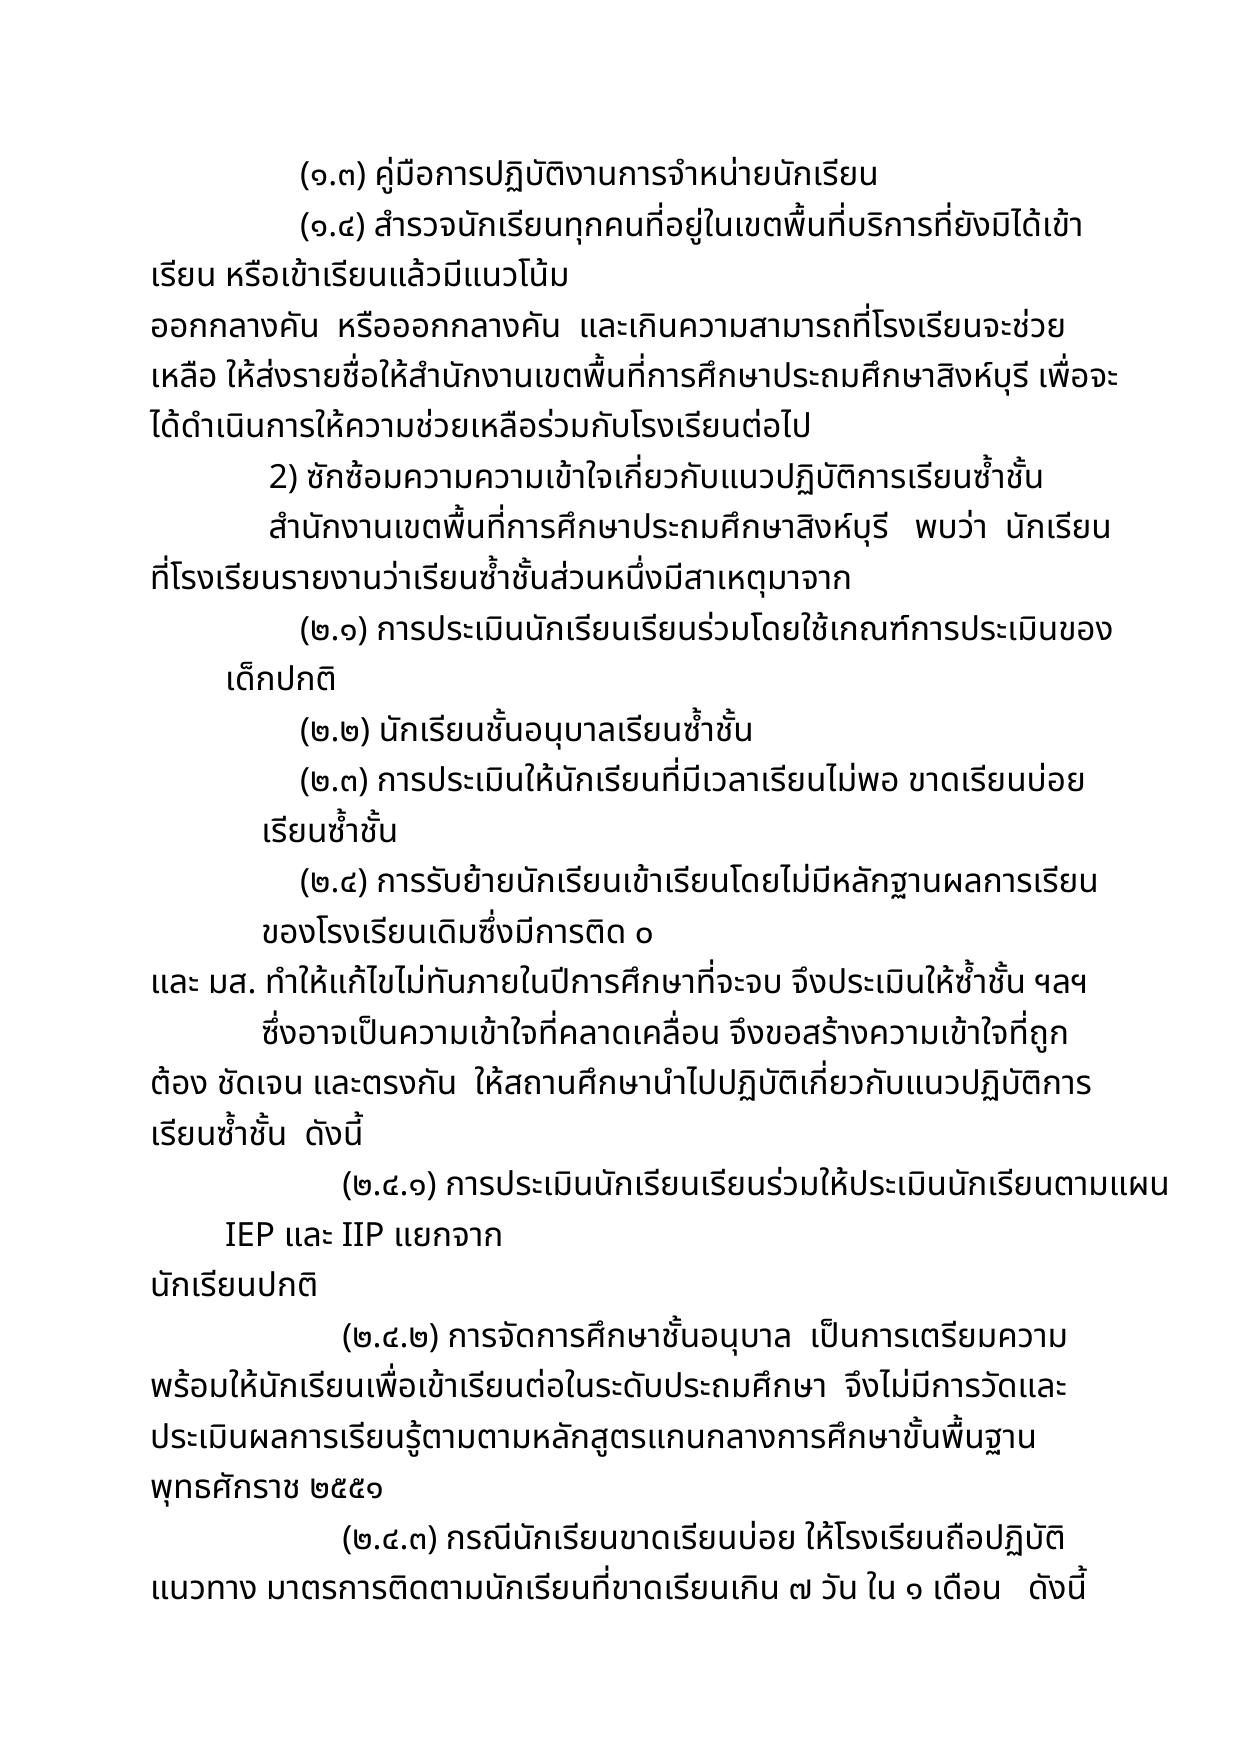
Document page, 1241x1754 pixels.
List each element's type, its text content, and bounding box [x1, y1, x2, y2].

text (๒.๓) การประเมินให้นักเรียนที่มีเวลาเรียนไม่พอ ขาดเรียนบ่อยเรียนซ้ำชั้น [261, 756, 1122, 857]
text และ มส. ทำให้แก้ไขไม่ทันภายในปีการศึกษาที่จะจบ จึงประเมินให้ซ้ำชั้น ฯลฯ [150, 958, 1122, 1009]
text (๒.๔) การรับย้ายนักเรียนเข้าเรียนโดยไม่มีหลักฐานผลการเรียนของโรงเรียนเดิมซึ่งมีการติด ๐ [261, 857, 1122, 958]
text (๒.๑) การประเมินนักเรียนเรียนร่วมโดยใช้เกณฑ์การประเมินของเด็กปกติ [225, 604, 1122, 705]
list (๒.๔.๒) การจัดการศึกษาชั้นอนุบาล เป็นการเตรียมความพร้อมให้นักเรียนเพื่อเข้าเรียนต่อในระดับประถมศึกษา จึงไม่มีการวัดและประเมินผลการเรียนรู้ตามตามหลักสูตรแกนกลางการศึกษาขั้นพื้นฐาน พุทธศักราช ๒๕๕๑ [150, 1312, 1122, 1513]
list (๒.๔.๑) การประเมินนักเรียนเรียนร่วมให้ประเมินนักเรียนตามแผน IEP และ IIP แยกจาก [225, 1160, 1186, 1261]
text (๒.๒) นักเรียนชั้นอนุบาลเรียนซ้ำชั้น [261, 705, 1122, 756]
text สำนักงานเขตพื้นที่การศึกษาประถมศึกษาสิงห์บุรี พบว่า นักเรียนที่โรงเรียนรายงานว่าเรียนซ้ำชั้นส่วนหนึ่งมีสาเหตุมาจาก [150, 503, 1122, 604]
text (๑.๓) คู่มือการปฏิบัติงานการจำหน่ายนักเรียน [150, 150, 1122, 201]
text (๑.๔) สำรวจนักเรียนทุกคนที่อยู่ในเขตพื้นที่บริการที่ยังมิได้เข้าเรียน หรือเข้าเรียนแล้วมีแนวโน้ม [150, 201, 1122, 302]
list ซักซ้อมความความเข้าใจเกี่ยวกับแนวปฏิบัติการเรียนซ้ำชั้น [269, 453, 1122, 503]
text ออกกลางคัน หรือออกกลางคัน และเกินความสามารถที่โรงเรียนจะช่วยเหลือ ให้ส่งรายชื่อให้สำนักงานเขตพื้นที่การศึกษาประถมศึกษาสิงห์บุรี เพื่อจะได้ดำเนินการให้ความช่วยเหลือร่วมกับโรงเรียนต่อไป [150, 302, 1122, 453]
text ซึ่งอาจเป็นความเข้าใจที่คลาดเคลื่อน จึงขอสร้างความเข้าใจที่ถูกต้อง ชัดเจน และตรงกัน ให้สถานศึกษานำไปปฏิบัติเกี่ยวกับแนวปฏิบัติการเรียนซ้ำชั้น ดังนี้ [150, 1009, 1122, 1160]
list (๒.๔.๓) กรณีนักเรียนขาดเรียนบ่อย ให้โรงเรียนถือปฏิบัติแนวทาง มาตรการติดตามนักเรียนที่ขาดเรียนเกิน ๗ วัน ใน ๑ เดือน ดังนี้ [150, 1513, 1122, 1615]
text นักเรียนปกติ [150, 1261, 1186, 1312]
